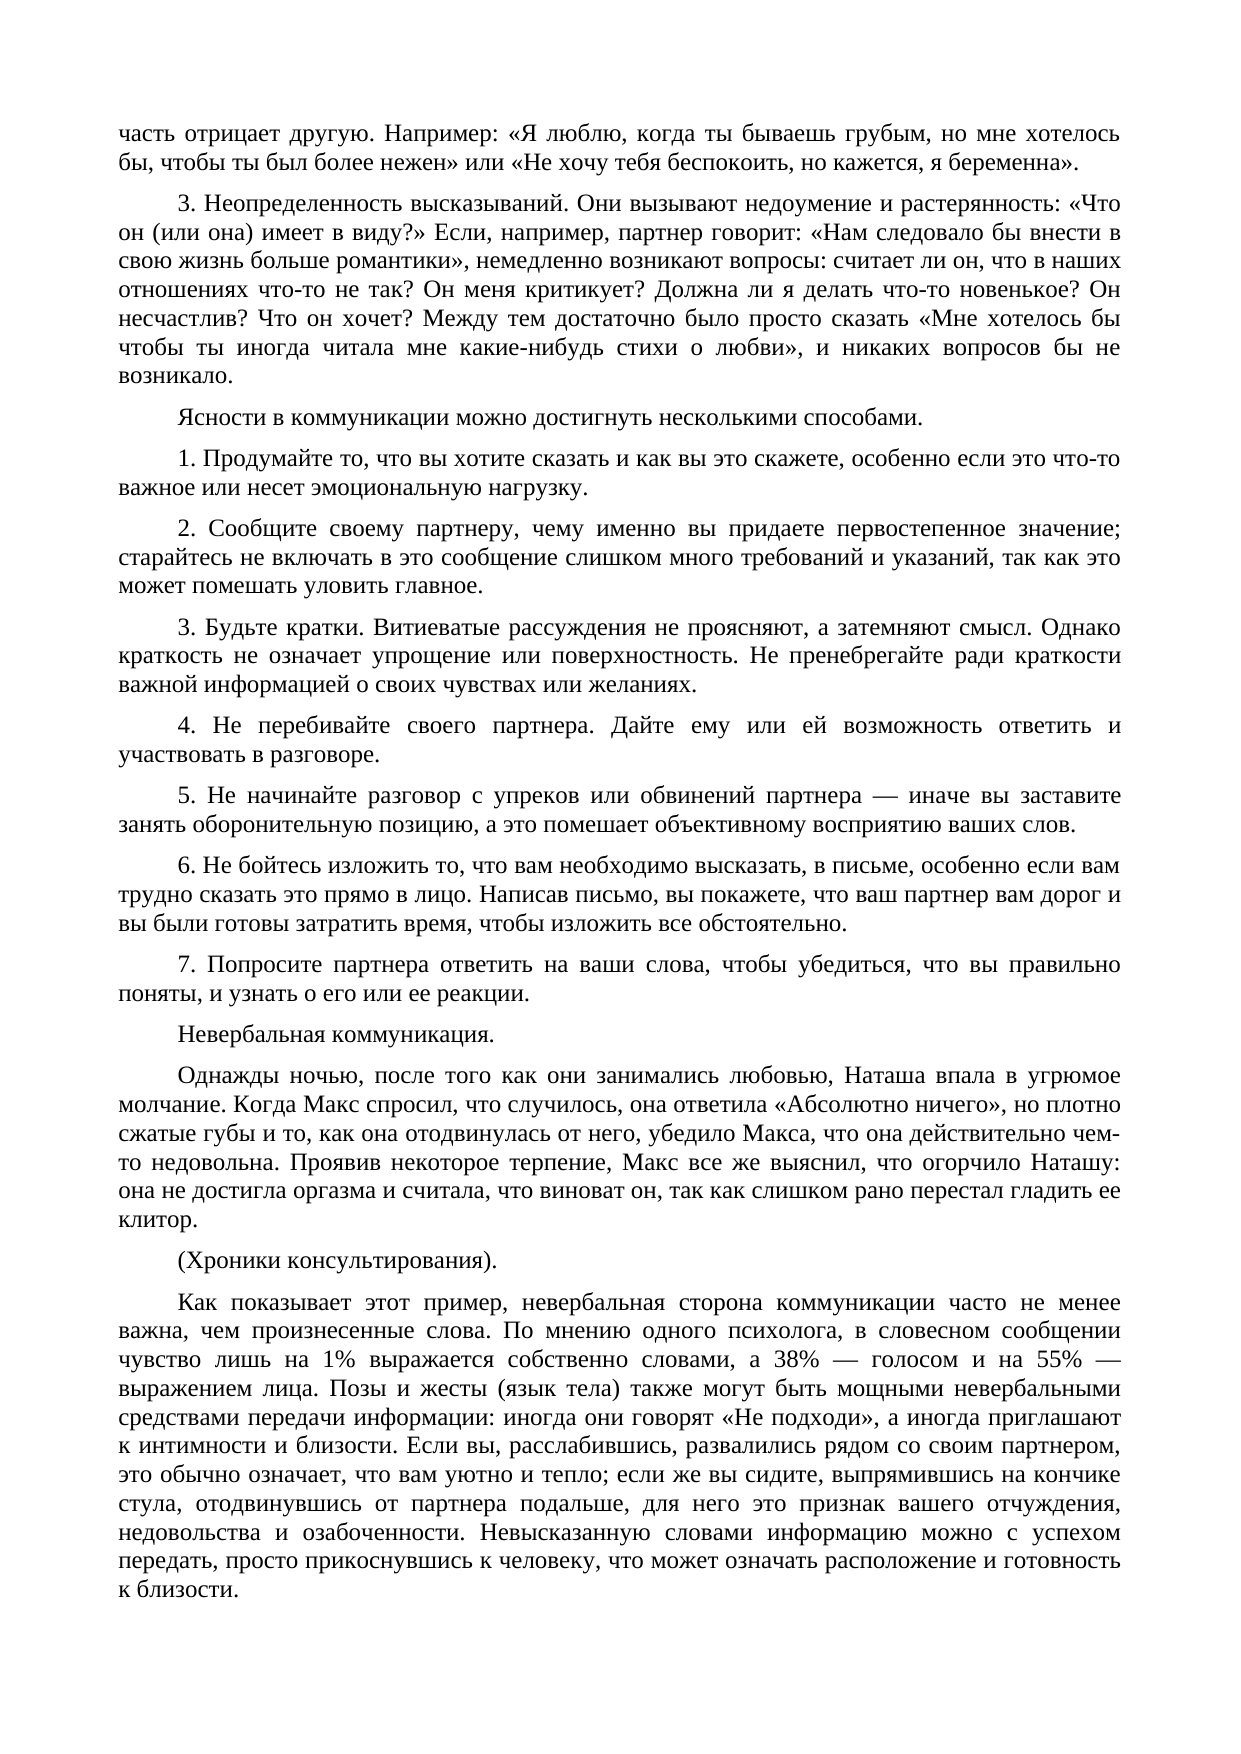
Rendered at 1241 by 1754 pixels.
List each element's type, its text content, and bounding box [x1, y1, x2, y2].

text 4. Не перебивайте своего партнера. Дайте ему или ей возможность ответить и участвовать в разговоре. [118, 711, 1122, 768]
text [118, 118, 1122, 176]
text 1. Продумайте то, что вы хотите сказать и как вы это скажете, особенно если это что-то важное или несет эмоциональную нагрузку. [118, 443, 1122, 501]
text Как показывает этот пример, невербальная сторона коммуникации часто не менее важна, чем произнесенные слова. По мнению одного психолога, в словесном сообщении чувство лишь на 1% выражается собственно словами, а 38% — голосом и на 55% — выражением лица. Позы и жесты (язык тела) также могут быть мощными невербальными средствами передачи информации: иногда они говорят «Не подходи», а иногда приглашают к интимности и близости. Если вы, расслабившись, развалились рядом со своим партнером, это обычно означает, что вам уютно и тепло; если же вы сидите, выпрямившись на кончике стула, отодвинувшись от партнера подальше, для него это признак вашего отчуждения, недовольства и озабоченности. Невысказанную словами информацию можно с успехом передать, просто прикоснувшись к человеку, что может означать расположение и готовность к близости. [118, 1287, 1122, 1603]
text (Хроники консультирования). [118, 1246, 1122, 1274]
text Однажды ночью, после того как они занимались любовью, Наташа впала в угрюмое молчание. Когда Макс спросил, что случилось, она ответила «Абсолютно ничего», но плотно сжатые губы и то, как она отодвинулась от него, убедило Макса, что она действительно чем-то недовольна. Проявив некоторое терпение, Макс все же выяснил, что огорчило Наташу: она не достигла оргазма и считала, что виноват он, так как слишком рано перестал гладить ее клитор. [118, 1061, 1122, 1233]
text 3. Неопределенность высказываний. Они вызывают недоумение и растерянность: «Что он (или она) имеет в виду?» Если, например, партнер говорит: «Нам следовало бы внести в свою жизнь больше романтики», немедленно возникают вопросы: считает ли он, что в наших отношениях что-то не так? Он меня критикует? Должна ли я делать что-то новенькое? Он несчастлив? Что он хочет? Между тем достаточно было просто сказать «Мне хотелось бы чтобы ты иногда читала мне какие-нибудь стихи о любви», и никаких вопросов бы не возникало. [118, 188, 1122, 389]
text Ясности в коммуникации можно достигнуть несколькими способами. [118, 402, 1122, 431]
text Невербальная коммуникация. [118, 1019, 1122, 1048]
text 5. Не начинайте разговор с упреков или обвинений партнера — иначе вы заставите занять оборонительную позицию, а это помешает объективному восприятию ваших слов. [118, 781, 1122, 838]
text 2. Сообщите своему партнеру, чему именно вы придаете первостепенное значение; старайтесь не включать в это сообщение слишком много требований и указаний, так как это может помешать уловить главное. [118, 513, 1122, 599]
text 6. Не бойтесь изложить то, что вам необходимо высказать, в письме, особенно если вам трудно сказать это прямо в лицо. Написав письмо, вы покажете, что ваш партнер вам дорог и вы были готовы затратить время, чтобы изложить все обстоятельно. [118, 851, 1122, 937]
text 7. Попросите партнера ответить на ваши слова, чтобы убедиться, что вы правильно поняты, и узнать о его или ее реакции. [118, 949, 1122, 1007]
text 3. Будьте кратки. Витиеватые рассуждения не проясняют, а затемняют смысл. Однако краткость не означает упрощение или поверхностность. Не пренебрегайте ради краткости важной информацией о своих чувствах или желаниях. [118, 612, 1122, 698]
